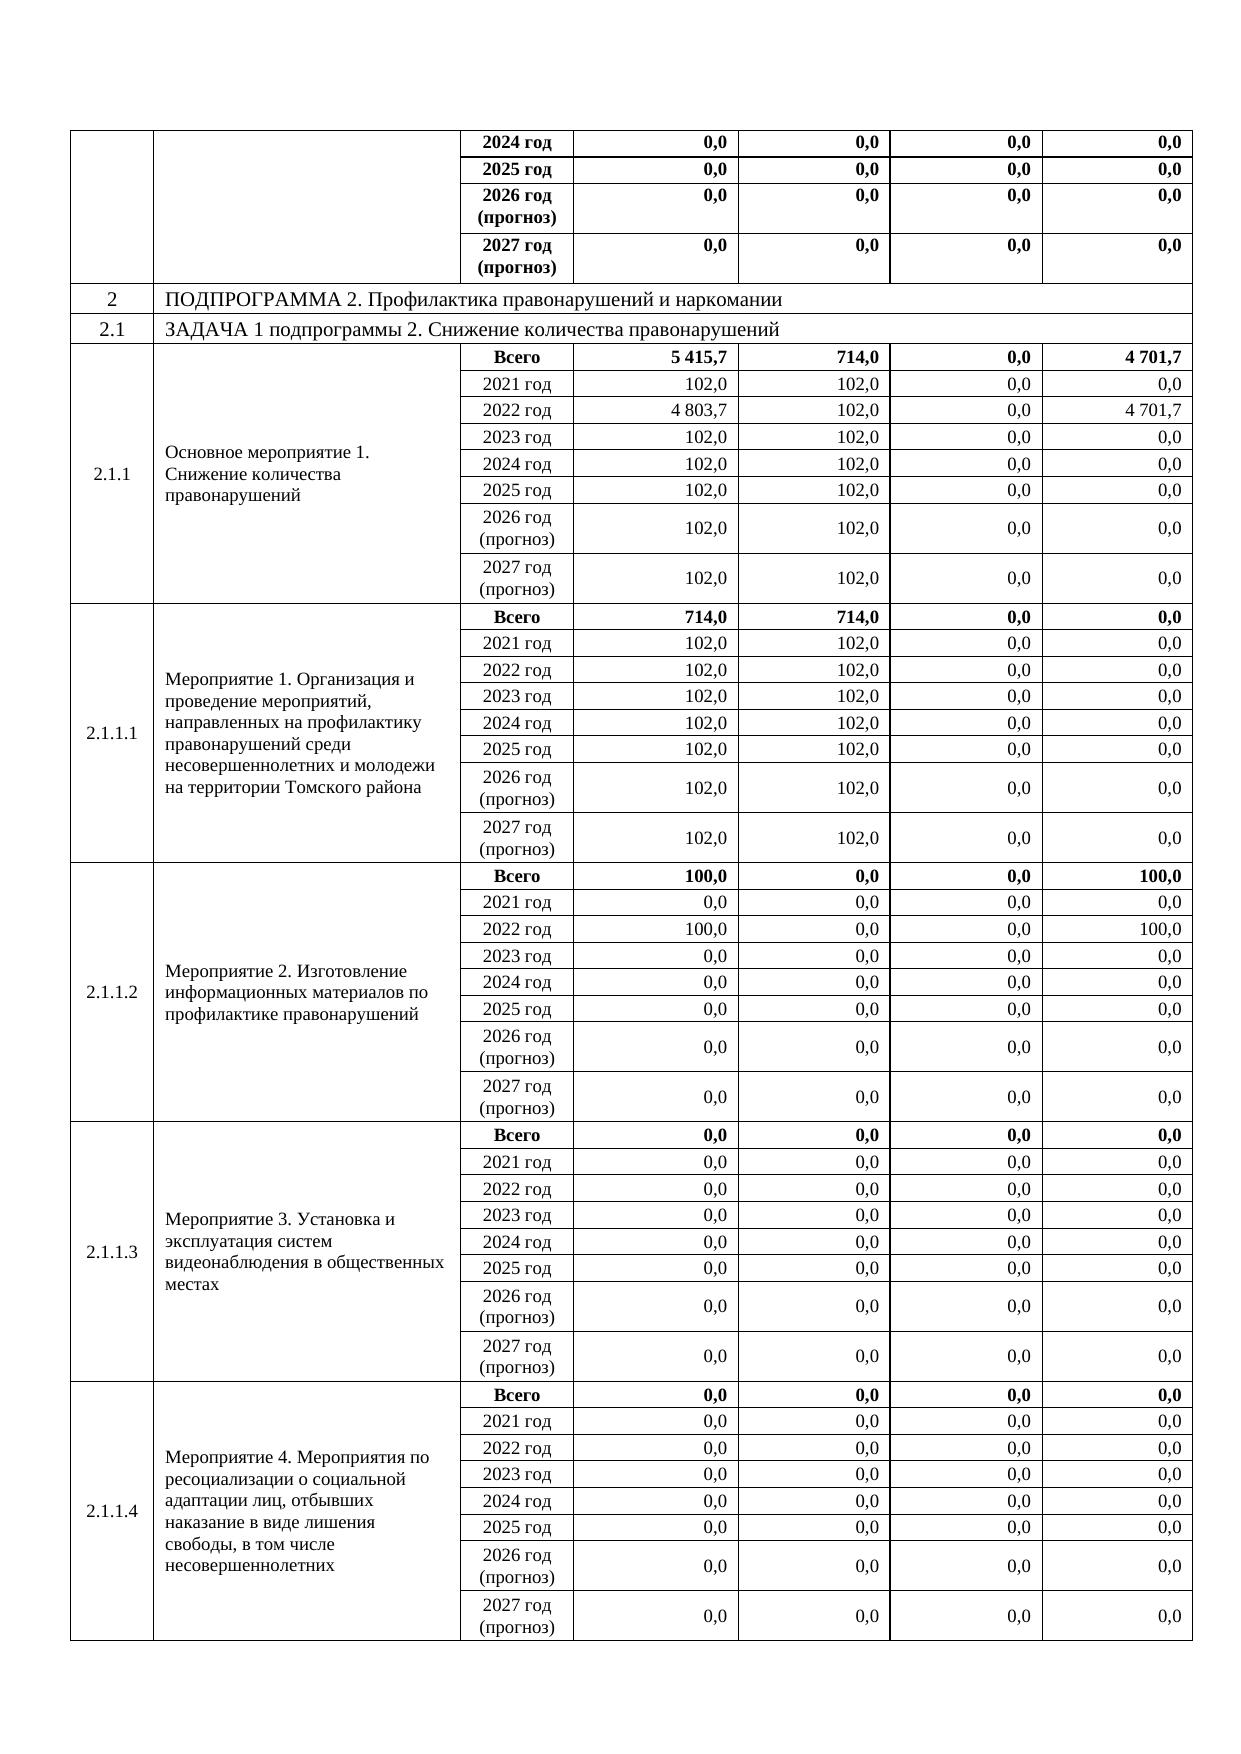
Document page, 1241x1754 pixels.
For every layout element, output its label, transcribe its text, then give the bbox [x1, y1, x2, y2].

table_cell 0,0 [891, 657, 1042, 682]
table_cell 0,0 [1043, 657, 1192, 682]
table_cell 102,0 [574, 763, 738, 812]
table_cell 0,0 [1043, 736, 1192, 762]
table_cell 0,0 [574, 1541, 738, 1590]
table_cell 0,0 [891, 1149, 1042, 1174]
table_cell 102,0 [574, 424, 738, 449]
table_cell 2026 год (прогноз) [461, 1282, 573, 1331]
table_cell 0,0 [891, 1435, 1042, 1460]
table_cell 0,0 [1043, 1332, 1192, 1381]
table_cell 2021 год [461, 1149, 573, 1174]
table_cell 4 701,7 [1043, 344, 1192, 370]
table_cell 0,0 [1043, 1255, 1192, 1281]
table_cell 0,0 [739, 1202, 889, 1227]
table_cell 100,0 [574, 916, 738, 942]
table_cell 0,0 [1043, 1435, 1192, 1460]
table_cell 0,0 [574, 969, 738, 995]
table_cell 0,0 [1043, 1515, 1192, 1540]
table_cell 0,0 [739, 1022, 889, 1071]
table_cell 2 [71, 284, 153, 313]
table_cell 0,0 [891, 504, 1042, 552]
table_cell 0,0 [1043, 969, 1192, 995]
table_cell 0,0 [739, 943, 889, 968]
table_cell 0,0 [1043, 1202, 1192, 1227]
table_cell 0,0 [739, 1408, 889, 1434]
table_cell 0,0 [891, 604, 1042, 629]
table_cell 2026 год (прогноз) [461, 1541, 573, 1590]
table_cell 0,0 [739, 1382, 889, 1407]
table_cell 0,0 [739, 158, 889, 183]
table_cell 0,0 [891, 1408, 1042, 1434]
table_cell 102,0 [574, 657, 738, 682]
table_cell Всего [461, 863, 573, 888]
table_cell 0,0 [574, 996, 738, 1021]
table_cell 0,0 [739, 1591, 889, 1640]
table_cell 2022 год [461, 1435, 573, 1460]
table_cell Мероприятие 1. Организация и проведение мероприятий, направленных на профилактику правонарушений среди несовершеннолетних и молодежи на территории Томского района [154, 604, 460, 862]
table_cell 4 803,7 [574, 397, 738, 423]
table_cell 2024 год [461, 1229, 573, 1254]
table_cell 102,0 [574, 710, 738, 735]
table_cell ПОДПРОГРАММА 2. Профилактика правонарушений и наркомании [154, 284, 1192, 313]
table_cell 2021 год [461, 371, 573, 396]
table_cell 2025 год [461, 1255, 573, 1281]
table_cell 2022 год [461, 1175, 573, 1201]
table_cell 0,0 [891, 1382, 1042, 1407]
table_cell 0,0 [574, 1591, 738, 1640]
table_cell 102,0 [739, 397, 889, 423]
table_cell 2024 год [461, 131, 573, 156]
table_cell 102,0 [739, 477, 889, 502]
table_cell 0,0 [891, 916, 1042, 942]
table_cell 102,0 [739, 710, 889, 735]
table_cell 2024 год [461, 1488, 573, 1513]
table_cell 0,0 [1043, 1282, 1192, 1331]
table_cell 0,0 [891, 1255, 1042, 1281]
table_cell 0,0 [574, 1149, 738, 1174]
table_cell 0,0 [891, 813, 1042, 862]
table_cell 2024 год [461, 969, 573, 995]
table_cell 0,0 [1043, 943, 1192, 968]
table_cell 2027 год (прогноз) [461, 234, 573, 283]
table_cell 0,0 [574, 1515, 738, 1540]
table_cell 0,0 [891, 371, 1042, 396]
table_cell 0,0 [891, 996, 1042, 1021]
table_cell 2022 год [461, 657, 573, 682]
table_cell 0,0 [891, 397, 1042, 423]
table_cell 0,0 [891, 630, 1042, 656]
table_cell 0,0 [891, 1515, 1042, 1540]
table_cell 0,0 [1043, 424, 1192, 449]
table_cell 0,0 [891, 344, 1042, 370]
table_cell 0,0 [574, 1202, 738, 1227]
table_cell 2025 год [461, 158, 573, 183]
table_cell 0,0 [574, 158, 738, 183]
table_cell 0,0 [891, 158, 1042, 183]
table_cell 0,0 [739, 184, 889, 233]
table_cell 0,0 [1043, 890, 1192, 915]
table_cell 2027 год (прогноз) [461, 1332, 573, 1381]
table_cell 0,0 [739, 916, 889, 942]
table_cell 0,0 [739, 1255, 889, 1281]
table_cell 0,0 [1043, 158, 1192, 183]
table_cell Мероприятие 2. Изготовление информационных материалов по профилактике правонарушений [154, 863, 460, 1121]
table_cell 0,0 [739, 1515, 889, 1540]
table_cell 102,0 [739, 736, 889, 762]
table_cell 0,0 [574, 1332, 738, 1381]
table_cell 0,0 [1043, 1149, 1192, 1174]
table_cell 2.1.1 [71, 344, 153, 602]
table_cell 102,0 [574, 683, 738, 709]
table_cell 0,0 [574, 943, 738, 968]
table_cell 0,0 [739, 1282, 889, 1331]
table_cell 0,0 [739, 1175, 889, 1201]
table_cell 2026 год (прогноз) [461, 504, 573, 552]
table_cell 4 701,7 [1043, 397, 1192, 423]
table_cell Всего [461, 1122, 573, 1148]
table_cell 0,0 [891, 763, 1042, 812]
table_cell 2026 год (прогноз) [461, 1022, 573, 1071]
table_cell 5 415,7 [574, 344, 738, 370]
table_cell 0,0 [739, 996, 889, 1021]
table_cell 0,0 [1043, 1022, 1192, 1071]
table_cell 0,0 [891, 863, 1042, 888]
table_cell 714,0 [574, 604, 738, 629]
table_cell 2027 год (прогноз) [461, 554, 573, 602]
table_cell 102,0 [574, 477, 738, 502]
table_cell 0,0 [1043, 630, 1192, 656]
table_cell 0,0 [1043, 1072, 1192, 1121]
table_cell 102,0 [739, 657, 889, 682]
table_cell 0,0 [1043, 763, 1192, 812]
table_cell 0,0 [891, 1332, 1042, 1381]
table_cell 0,0 [1043, 1408, 1192, 1434]
table_cell 0,0 [739, 1488, 889, 1513]
table_cell 102,0 [739, 683, 889, 709]
table_cell 0,0 [574, 1229, 738, 1254]
table_cell 2023 год [461, 683, 573, 709]
table_cell 0,0 [739, 1149, 889, 1174]
table_cell 2.1 [71, 314, 153, 343]
table_cell 0,0 [739, 234, 889, 283]
table_cell 0,0 [891, 1541, 1042, 1590]
table_cell 0,0 [891, 710, 1042, 735]
table_cell 102,0 [574, 813, 738, 862]
table_cell 0,0 [574, 1461, 738, 1487]
table_cell 0,0 [1043, 1488, 1192, 1513]
table_cell 0,0 [891, 1591, 1042, 1640]
table_cell 0,0 [574, 1282, 738, 1331]
table_cell 0,0 [739, 1541, 889, 1590]
table_cell 2026 год (прогноз) [461, 184, 573, 233]
table_cell 0,0 [891, 1202, 1042, 1227]
table_cell 2022 год [461, 916, 573, 942]
table_cell 0,0 [574, 234, 738, 283]
table_cell ЗАДАЧА 1 подпрограммы 2. Снижение количества правонарушений [154, 314, 1192, 343]
table_cell 0,0 [739, 890, 889, 915]
table_cell 0,0 [1043, 1541, 1192, 1590]
table_cell 0,0 [574, 1255, 738, 1281]
table_cell 2.1.1.1 [71, 604, 153, 862]
table_cell 2024 год [461, 710, 573, 735]
table_cell 0,0 [574, 890, 738, 915]
table_cell 0,0 [739, 1435, 889, 1460]
table_cell 0,0 [574, 131, 738, 156]
table_cell 0,0 [891, 131, 1042, 156]
table_cell 0,0 [891, 184, 1042, 233]
table_cell 0,0 [1043, 813, 1192, 862]
table_cell 0,0 [1043, 1175, 1192, 1201]
table_cell 0,0 [891, 969, 1042, 995]
table_cell 0,0 [739, 1072, 889, 1121]
table_cell Всего [461, 344, 573, 370]
table_cell 2.1.1.2 [71, 863, 153, 1121]
table_cell 0,0 [891, 890, 1042, 915]
table_cell 0,0 [891, 1488, 1042, 1513]
table_cell 2.1.1.3 [71, 1122, 153, 1381]
table_cell 0,0 [1043, 477, 1192, 502]
table_cell 2027 год (прогноз) [461, 1072, 573, 1121]
table_cell 0,0 [1043, 504, 1192, 552]
table_cell 0,0 [891, 943, 1042, 968]
table_cell 0,0 [739, 1122, 889, 1148]
table_cell 0,0 [891, 1175, 1042, 1201]
table_cell 0,0 [891, 450, 1042, 476]
table_cell 0,0 [739, 969, 889, 995]
table_cell Основное мероприятие 1. Снижение количества правонарушений [154, 344, 460, 602]
table_cell 0,0 [891, 424, 1042, 449]
table_cell 2023 год [461, 943, 573, 968]
table_cell 0,0 [739, 1332, 889, 1381]
table_cell 102,0 [739, 763, 889, 812]
table_cell 102,0 [574, 630, 738, 656]
table_cell 102,0 [739, 813, 889, 862]
table_cell Всего [461, 604, 573, 629]
table_cell 102,0 [739, 630, 889, 656]
table_cell 0,0 [739, 1229, 889, 1254]
table_cell 2023 год [461, 1461, 573, 1487]
table_cell 0,0 [1043, 604, 1192, 629]
table_cell 2022 год [461, 397, 573, 423]
table_cell Мероприятие 4. Мероприятия по ресоциализации о социальной адаптации лиц, отбывших наказание в виде лишения свободы, в том числе несовершеннолетних [154, 1382, 460, 1640]
table_cell 102,0 [574, 371, 738, 396]
table_cell 0,0 [574, 1072, 738, 1121]
table_cell 0,0 [891, 736, 1042, 762]
table_cell 0,0 [891, 1022, 1042, 1071]
table_cell 102,0 [739, 450, 889, 476]
table_cell 0,0 [1043, 683, 1192, 709]
table_cell 2027 год (прогноз) [461, 813, 573, 862]
table_cell 0,0 [1043, 450, 1192, 476]
table_cell 0,0 [574, 1435, 738, 1460]
table_cell 0,0 [574, 1122, 738, 1148]
table_cell Мероприятие 3. Установка и эксплуатация систем видеонаблюдения в общественных местах [154, 1122, 460, 1381]
table_cell 2025 год [461, 736, 573, 762]
table_cell 0,0 [739, 1461, 889, 1487]
table_cell 102,0 [739, 371, 889, 396]
table_cell 0,0 [1043, 1382, 1192, 1407]
table_cell 102,0 [739, 554, 889, 602]
table_cell 0,0 [891, 1122, 1042, 1148]
table_cell 0,0 [891, 1229, 1042, 1254]
table_cell 2024 год [461, 450, 573, 476]
table_cell 2026 год (прогноз) [461, 763, 573, 812]
table_cell 0,0 [1043, 1229, 1192, 1254]
table_cell 0,0 [891, 1282, 1042, 1331]
table_cell 714,0 [739, 344, 889, 370]
table_cell 0,0 [574, 1488, 738, 1513]
table_cell 2021 год [461, 890, 573, 915]
table_cell 0,0 [1043, 1461, 1192, 1487]
table_cell 0,0 [1043, 371, 1192, 396]
table_cell 0,0 [574, 1408, 738, 1434]
table_cell 2025 год [461, 996, 573, 1021]
table_cell 102,0 [574, 736, 738, 762]
table_cell 0,0 [891, 1072, 1042, 1121]
table_cell 0,0 [1043, 131, 1192, 156]
table_cell Всего [461, 1382, 573, 1407]
table_cell 0,0 [574, 1022, 738, 1071]
table_cell 0,0 [1043, 710, 1192, 735]
table_cell 0,0 [1043, 1591, 1192, 1640]
table_cell 102,0 [574, 450, 738, 476]
table_cell 2021 год [461, 1408, 573, 1434]
table_cell 0,0 [1043, 1122, 1192, 1148]
table_cell 100,0 [1043, 916, 1192, 942]
table_cell 0,0 [1043, 184, 1192, 233]
table_cell 2027 год (прогноз) [461, 1591, 573, 1640]
table_cell 0,0 [891, 1461, 1042, 1487]
table_cell 0,0 [739, 131, 889, 156]
table_cell 0,0 [574, 1382, 738, 1407]
table_cell 100,0 [1043, 863, 1192, 888]
table_cell 102,0 [739, 504, 889, 552]
table_cell 0,0 [1043, 996, 1192, 1021]
table_cell 0,0 [739, 863, 889, 888]
table_cell 0,0 [1043, 234, 1192, 283]
table_cell 102,0 [739, 424, 889, 449]
table_cell 0,0 [891, 477, 1042, 502]
table_cell 714,0 [739, 604, 889, 629]
table_cell 102,0 [574, 554, 738, 602]
table_cell 2023 год [461, 1202, 573, 1227]
table_cell 2.1.1.4 [71, 1382, 153, 1640]
table_cell 0,0 [891, 683, 1042, 709]
table_cell 2021 год [461, 630, 573, 656]
table_cell 0,0 [574, 184, 738, 233]
table_cell 2023 год [461, 424, 573, 449]
table_cell 0,0 [891, 554, 1042, 602]
table_cell 0,0 [891, 234, 1042, 283]
table_cell 100,0 [574, 863, 738, 888]
table_cell 0,0 [574, 1175, 738, 1201]
table_cell 0,0 [1043, 554, 1192, 602]
table_cell 2025 год [461, 477, 573, 502]
table_cell 102,0 [574, 504, 738, 552]
table_cell 2025 год [461, 1515, 573, 1540]
